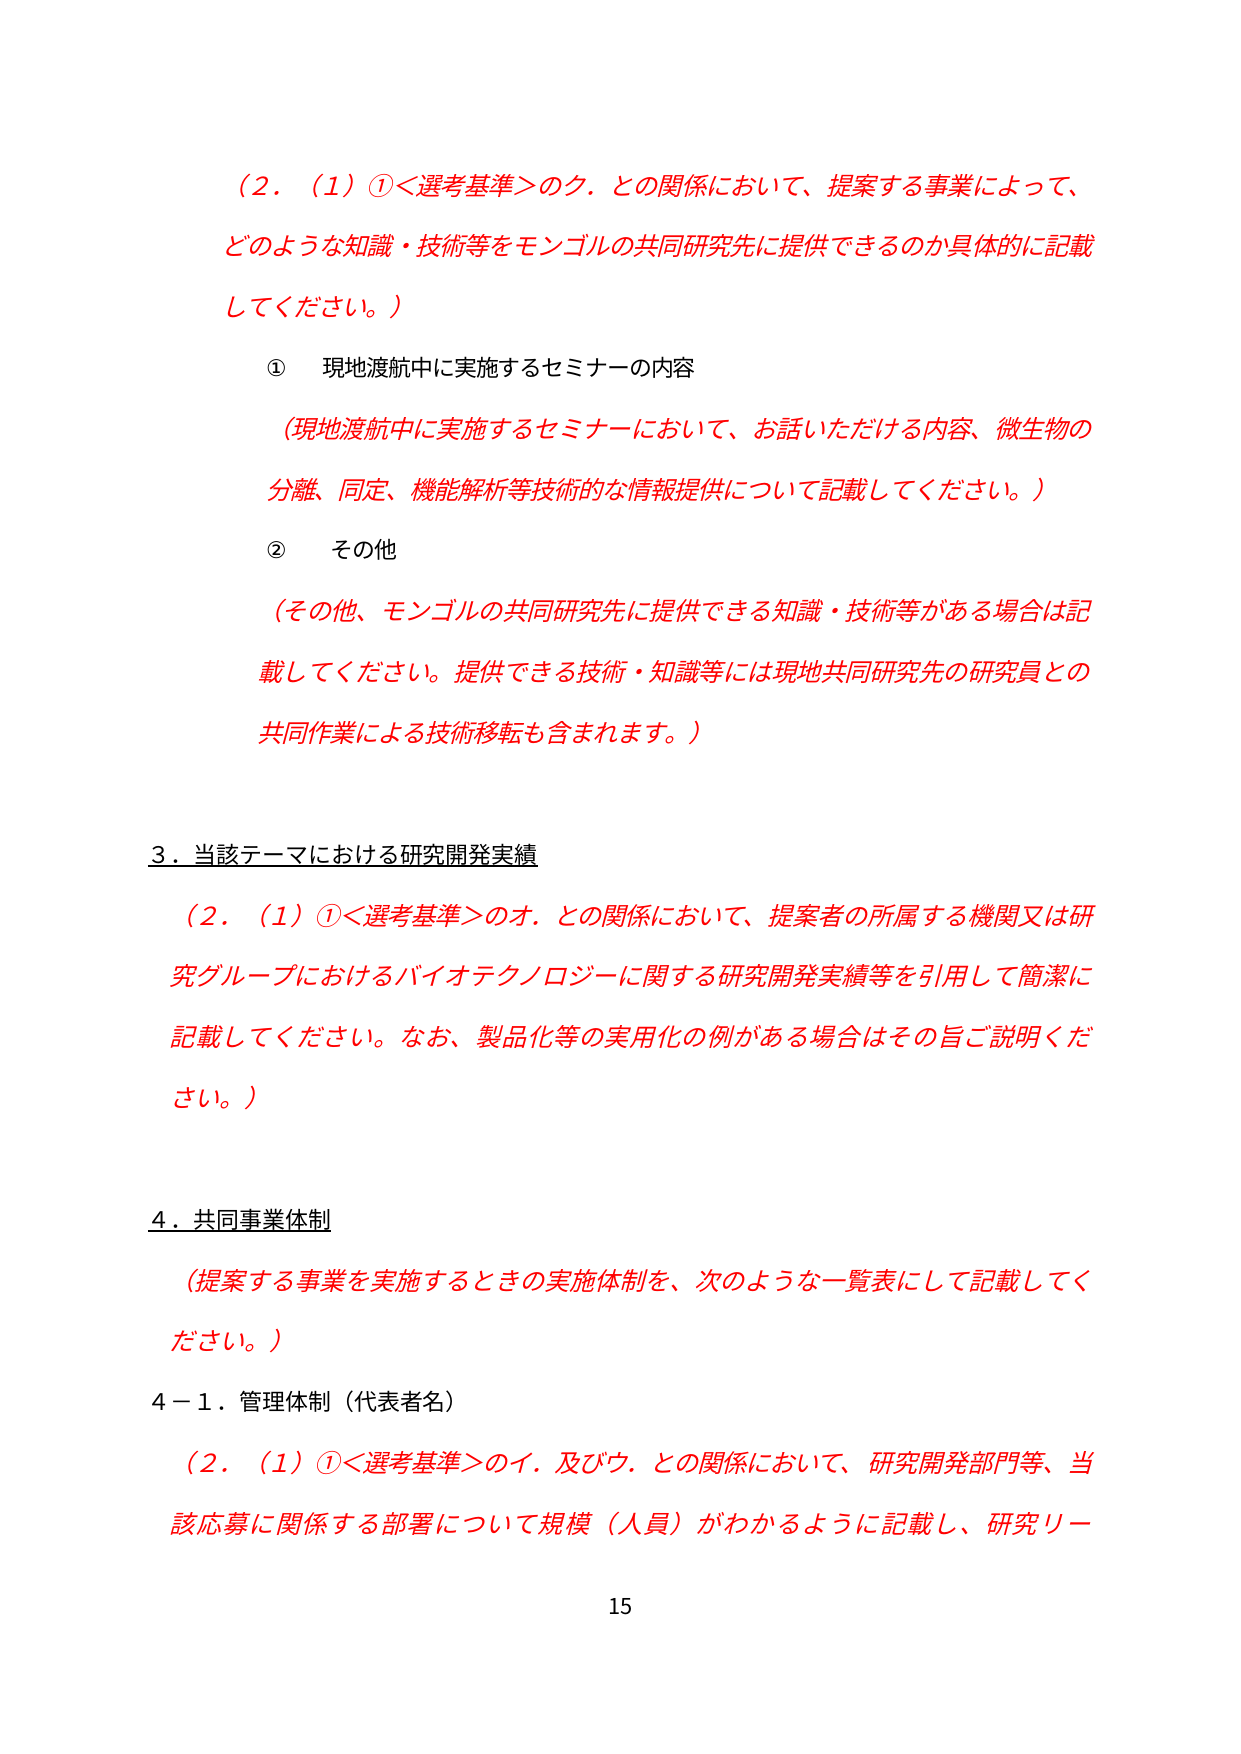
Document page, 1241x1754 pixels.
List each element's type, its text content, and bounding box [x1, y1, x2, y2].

text ４－１．管理体制（代表者名） [148, 1370, 1092, 1431]
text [169, 1431, 1092, 1553]
text ３．当該テーマにおける研究開発実績 [148, 823, 1092, 884]
text （２．（１）①＜選考基準＞のオ．との関係において、提案者の所属する機関又は研究グループにおけるバイオテクノロジーに関する研究開発実績等を引用して簡潔に記載してください。なお、製品化等の実用化の例がある場合はその旨ご説明ください。） [169, 884, 1092, 1127]
text ４．共同事業体制 [148, 1188, 1092, 1249]
text （現地渡航中に実施するセミナーにおいて、お話いただける内容、微生物の分離、同定、機能解析等技術的な情報提供について記載してください。） [266, 397, 1092, 519]
text （その他、モンゴルの共同研究先に提供できる知識・技術等がある場合は記載してください。提供できる技術・知識等には現地共同研究先の研究員との共同作業による技術移転も含まれます。） [257, 579, 1092, 762]
list 現地渡航中に実施するセミナーの内容 [266, 336, 1092, 397]
text （提案する事業を実施するときの実施体制を、次のような一覧表にして記載してください。） [169, 1249, 1092, 1370]
text （２．（１）①＜選考基準＞のク．との関係において、提案する事業によって、どのような知識・技術等をモンゴルの共同研究先に提供できるのか具体的に記載してください。） [222, 154, 1092, 336]
text ② その他 [266, 519, 1092, 579]
